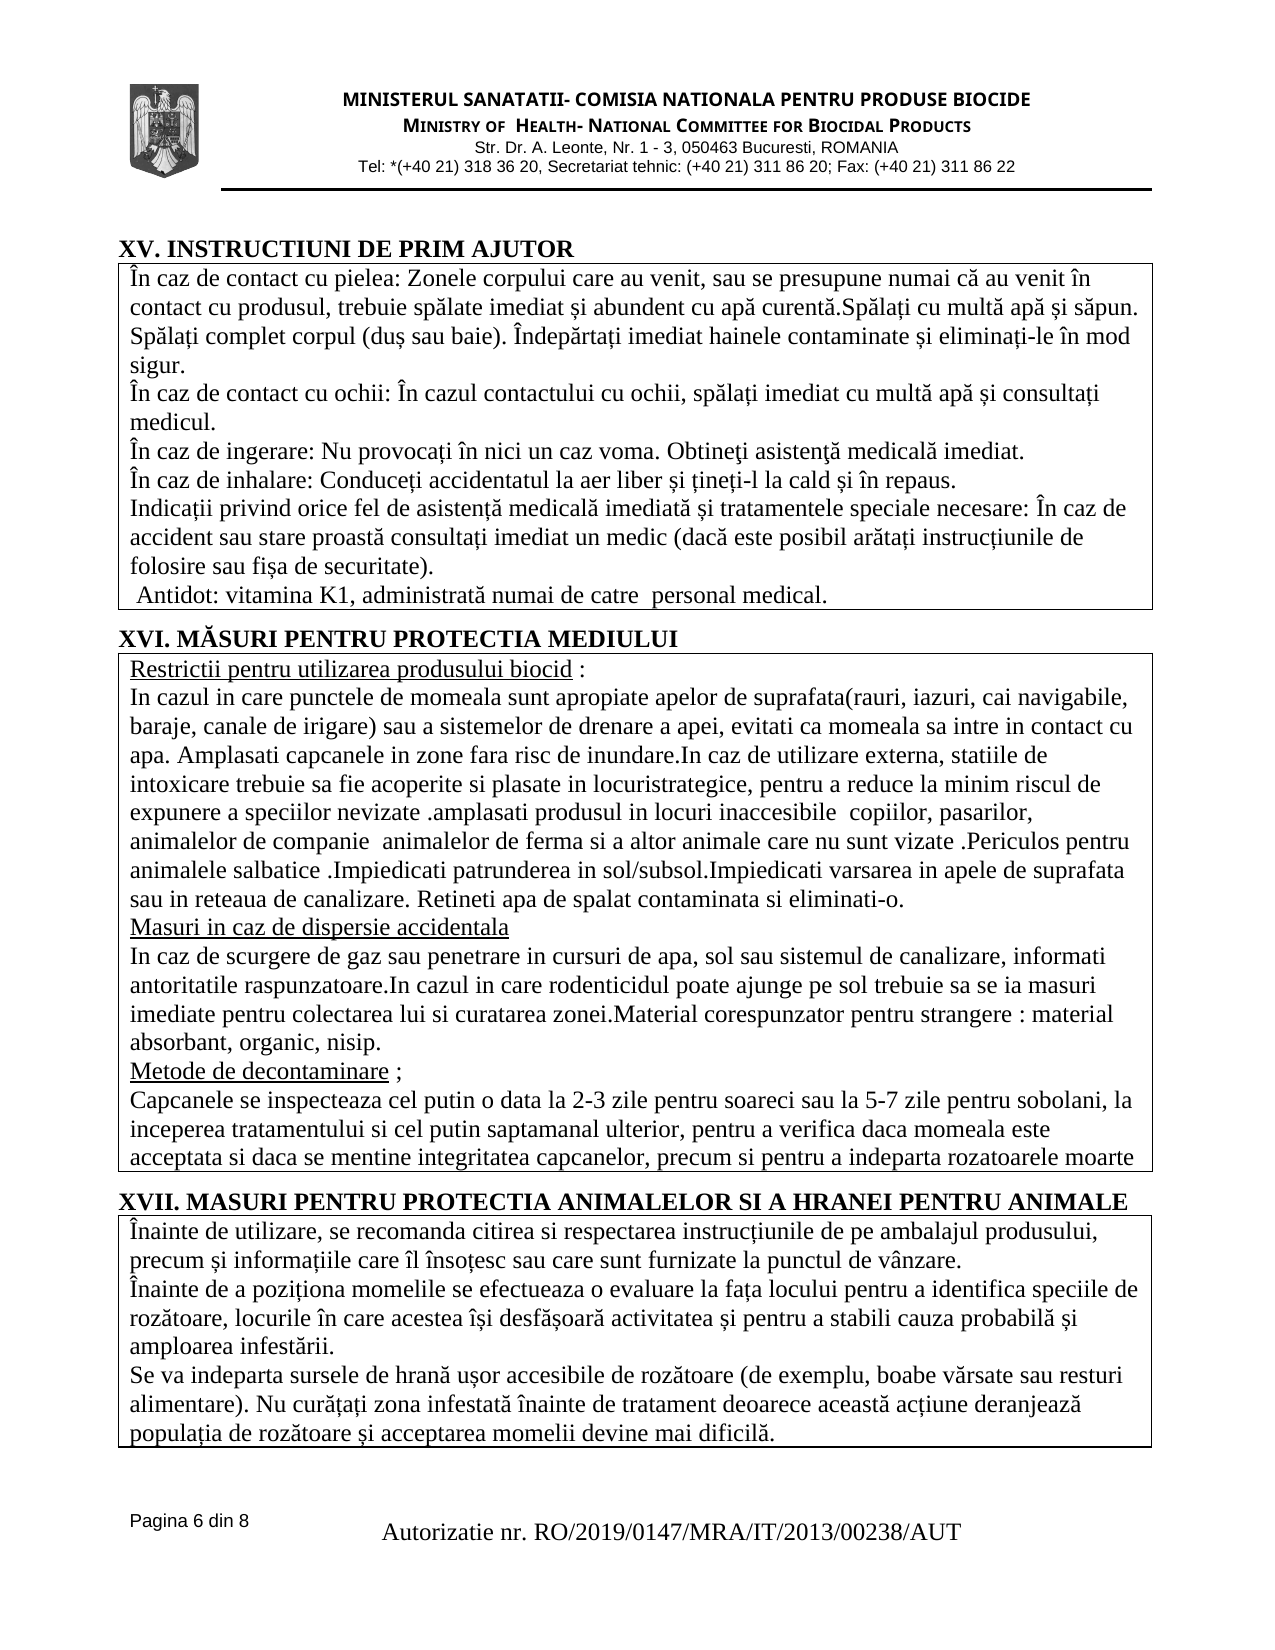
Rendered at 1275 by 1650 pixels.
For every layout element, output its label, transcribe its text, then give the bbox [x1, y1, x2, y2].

table_header În caz de contact cu pielea: Zonele corpului care au venit, sau se presupune numai că au venit în contact cu produsul, trebuie spălate imediat și abundent cu apă curentă.Spălați cu multă apă și săpun. Spălați complet corpul (duș sau baie). Îndepărtați imediat hainele contaminate și eliminați-le în mod sigur. În caz de contact cu ochii: În cazul contactului cu ochii, spălați imediat cu multă apă și consultați medicul. În caz de ingerare: Nu provocați în nici un caz voma. Obtineţi asistenţă medicală imediat. În caz de inhalare: Conduceți accidentatul la aer liber și țineți-l la cald și în repaus. Indicații privind orice fel de asistență medicală imediată și tratamentele speciale necesare: În caz de accident sau stare proastă consultați imediat un medic (dacă este posibil arătați instrucțiunile de folosire sau fișa de securitate). Antidot: vitamina K1, administrată numai de catre personal medical. [119, 264, 1152, 608]
text XVI. MĂSURI PENTRU PROTECTIA MEDIULUI [118, 624, 1157, 653]
text XV. INSTRUCTIUNI DE PRIM AJUTOR [118, 234, 1157, 262]
table_header Restrictii pentru utilizarea produsului biocid : In cazul in care punctele de momeala sunt apropiate apelor de suprafata(rauri, iazuri, cai navigabile, baraje, canale de irigare) sau a sistemelor de drenare a apei, evitati ca momeala sa intre in contact cu apa. Amplasati capcanele in zone fara risc de inundare.In caz de utilizare externa, statiile de intoxicare trebuie sa fie acoperite si plasate in locuristrategice, pentru a reduce la minim riscul de expunere a speciilor nevizate .amplasati produsul in locuri inaccesibile copiilor, pasarilor, animalelor de companie animalelor de ferma si a altor animale care nu sunt vizate .Periculos pentru animalele salbatice .Impiedicati patrunderea in sol/subsol.Impiedicati varsarea in apele de suprafata sau in reteaua de canalizare. Retineti apa de spalat contaminata si eliminati-o. Masuri in caz de dispersie accidentala In caz de scurgere de gaz sau penetrare in cursuri de apa, sol sau sistemul de canalizare, informati antoritatile raspunzatoare.In cazul in care rodenticidul poate ajunge pe sol trebuie sa se ia masuri imediate pentru colectarea lui si curatarea zonei.Material corespunzator pentru strangere : material absorbant, organic, nisip. Metode de decontaminare ; Capcanele se inspecteaza cel putin o data la 2-3 zile pentru soareci sau la 5-7 zile pentru sobolani, la inceperea tratamentului si cel putin saptamanal ulterior, pentru a verifica daca momeala este acceptata si daca se mentine integritatea capcanelor, precum si pentru a indeparta rozatoarele moarte [119, 654, 1152, 1171]
text XVII. MASURI PENTRU PROTECTIA ANIMALELOR SI A HRANEI PENTRU ANIMALE [118, 1187, 1157, 1215]
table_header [119, 1216, 1151, 1446]
